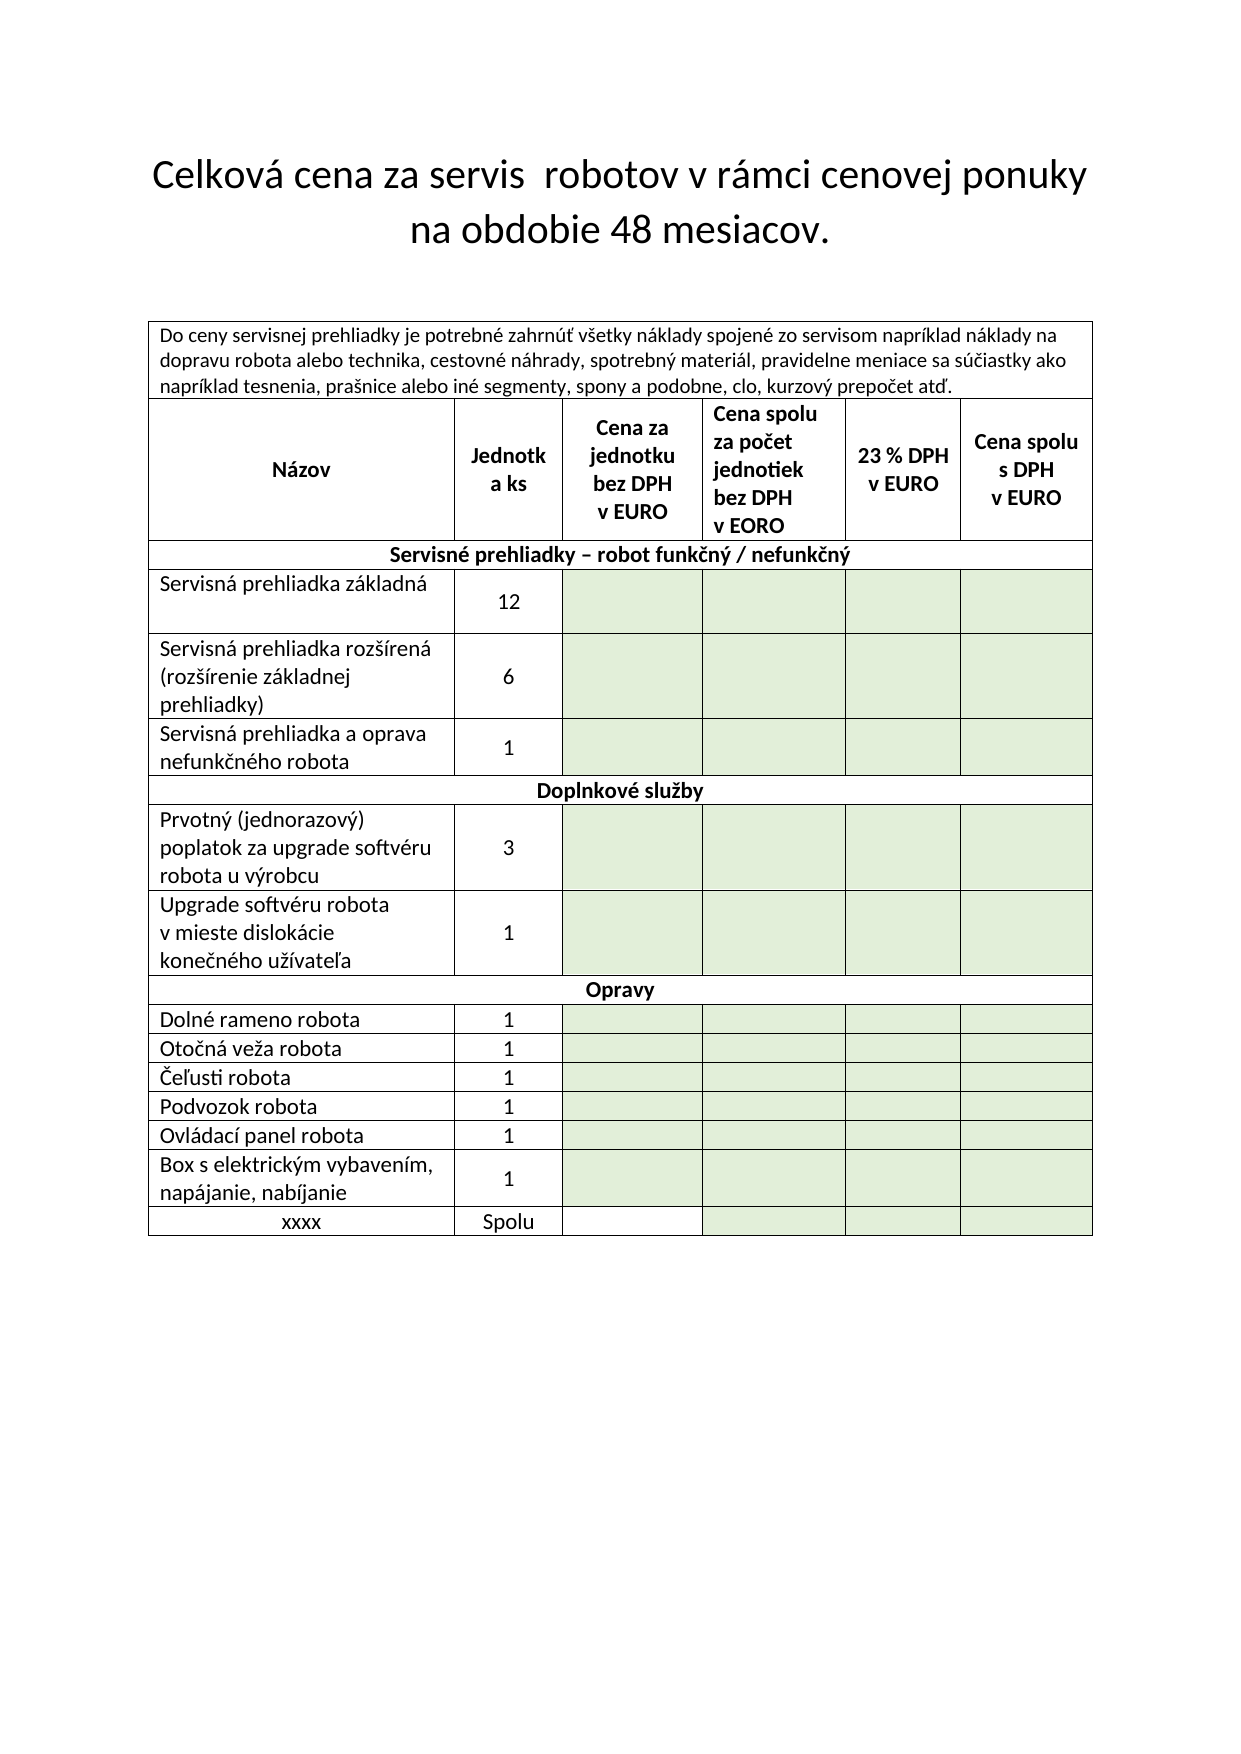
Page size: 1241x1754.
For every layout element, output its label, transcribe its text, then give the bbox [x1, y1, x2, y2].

table_cell [563, 1121, 702, 1149]
text Celková cena za servis robotov v rámci cenovej ponuky na obdobie 48 mesiacov. [148, 148, 1092, 253]
table_cell 1 [455, 719, 562, 775]
table_cell [563, 1034, 702, 1062]
table_cell Otočná veža robota [149, 1034, 454, 1062]
table_cell 23 % DPH v EURO [846, 399, 960, 539]
table_cell [703, 1121, 845, 1149]
table_cell [846, 1150, 960, 1206]
table_cell Názov [149, 399, 454, 539]
table_cell xxxx [149, 1207, 454, 1235]
table_cell [961, 1092, 1092, 1120]
table_cell [703, 1207, 845, 1235]
table_cell 1 [455, 1121, 562, 1149]
table_cell [703, 891, 845, 974]
table_cell [961, 1207, 1092, 1235]
table_cell 12 [455, 570, 562, 633]
table_cell [563, 570, 702, 633]
table_cell Čeľusti robota [149, 1063, 454, 1091]
table_cell [703, 1034, 845, 1062]
table_header Do ceny servisnej prehliadky je potrebné zahrnúť všetky náklady spojené zo servisom napríklad náklady na dopravu robota alebo technika, cestovné náhrady, spotrebný materiál, pravidelne meniace sa súčiastky ako napríklad tesnenia, prašnice alebo iné segmenty, spony a podobne, clo, kurzový prepočet atď. [149, 322, 1092, 398]
table_cell [846, 891, 960, 974]
table_cell [846, 1092, 960, 1120]
table_cell [563, 1207, 702, 1235]
table_cell Box s elektrickým vybavením, napájanie, nabíjanie [149, 1150, 454, 1206]
table_cell [703, 1005, 845, 1033]
table_cell [703, 634, 845, 718]
table_cell 3 [455, 805, 562, 889]
table_cell 6 [455, 634, 562, 718]
table_cell [961, 1121, 1092, 1149]
table_cell [961, 570, 1092, 633]
table_cell [703, 719, 845, 775]
table_cell [846, 805, 960, 889]
table_cell 1 [455, 1150, 562, 1206]
table_cell [563, 1063, 702, 1091]
table_cell 1 [455, 1092, 562, 1120]
table_cell [846, 570, 960, 633]
table_cell [563, 634, 702, 718]
table_cell Cena za jednotku bez DPH v EURO [563, 399, 702, 539]
table_cell [703, 805, 845, 889]
table_cell [703, 1063, 845, 1091]
table_cell [961, 891, 1092, 974]
table_cell [703, 570, 845, 633]
table_cell [846, 1063, 960, 1091]
table_cell [846, 1121, 960, 1149]
table_cell [961, 634, 1092, 718]
table_cell 1 [455, 1034, 562, 1062]
table_cell [563, 805, 702, 889]
table_cell Prvotný (jednorazový) poplatok za upgrade softvéru robota u výrobcu [149, 805, 454, 889]
table_cell [563, 1150, 702, 1206]
table_cell Ovládací panel robota [149, 1121, 454, 1149]
table_cell Servisná prehliadka základná [149, 570, 454, 633]
table_cell [846, 1034, 960, 1062]
table_cell [961, 805, 1092, 889]
table_cell [563, 1092, 702, 1120]
table_cell Cena spolu s DPH v EURO [961, 399, 1092, 539]
table_cell [563, 1005, 702, 1033]
table_cell [961, 1150, 1092, 1206]
table_cell [846, 634, 960, 718]
table_cell [961, 1005, 1092, 1033]
table_cell Upgrade softvéru robota v mieste dislokácie konečného užívateľa [149, 891, 454, 974]
table_cell [961, 719, 1092, 775]
table_cell [846, 719, 960, 775]
table_cell Servisné prehliadky – robot funkčný / nefunkčný [149, 541, 1092, 568]
table_cell [846, 1005, 960, 1033]
table_cell [961, 1034, 1092, 1062]
table_cell [703, 1092, 845, 1120]
table_cell Podvozok robota [149, 1092, 454, 1120]
table_cell Spolu [455, 1207, 562, 1235]
table_cell Dolné rameno robota [149, 1005, 454, 1033]
table_cell Doplnkové služby [149, 776, 1092, 804]
table_cell Servisná prehliadka rozšírená (rozšírenie základnej prehliadky) [149, 634, 454, 718]
table_cell 1 [455, 891, 562, 974]
table_cell [563, 719, 702, 775]
table_cell [563, 891, 702, 974]
table_cell Opravy [149, 976, 1092, 1004]
table_cell [703, 1150, 845, 1206]
table_cell Servisná prehliadka a oprava nefunkčného robota [149, 719, 454, 775]
table_cell Cena spolu za počet jednotiek bez DPH v EORO [703, 399, 845, 539]
table_cell Jednotka ks [455, 399, 562, 539]
table_cell 1 [455, 1063, 562, 1091]
table_cell 1 [455, 1005, 562, 1033]
table_cell [846, 1207, 960, 1235]
table_cell [961, 1063, 1092, 1091]
